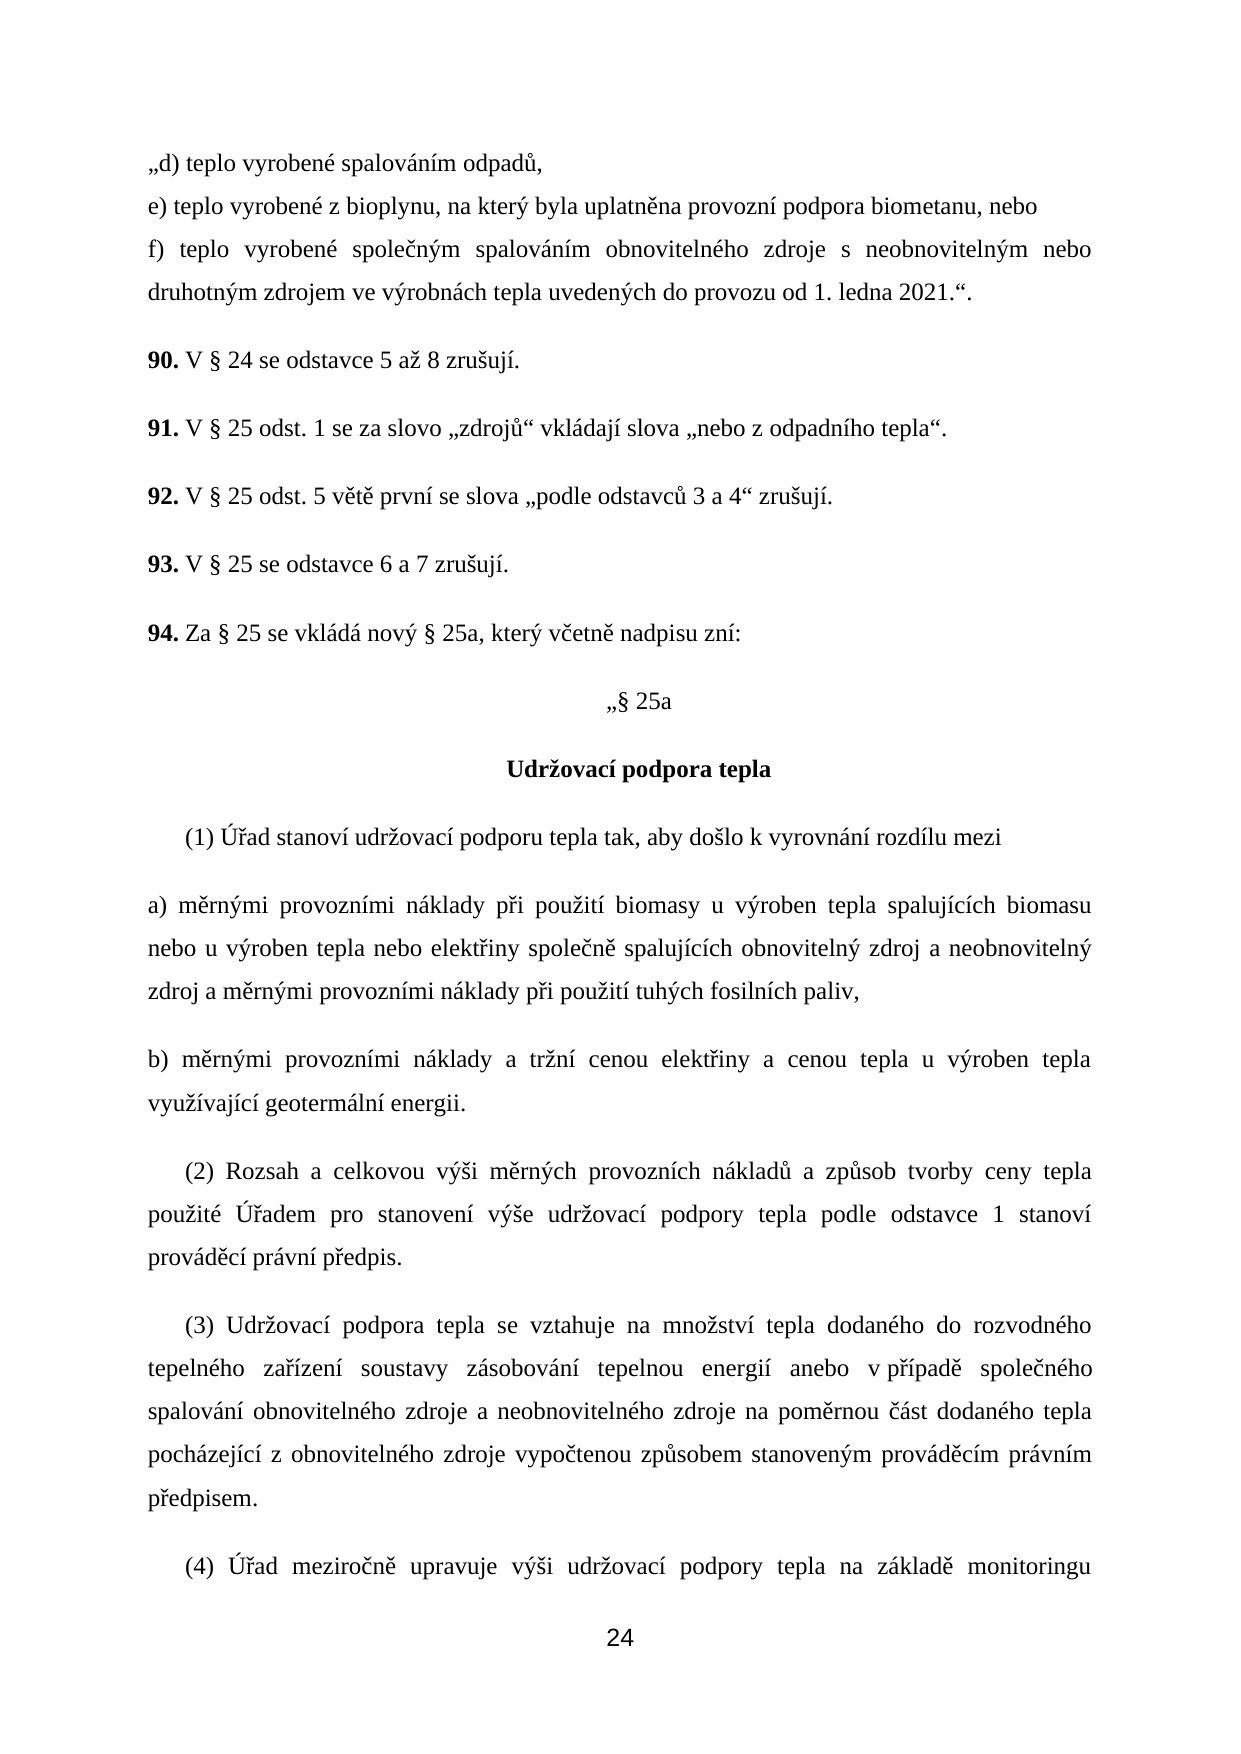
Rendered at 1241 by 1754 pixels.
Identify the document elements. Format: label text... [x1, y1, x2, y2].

text a) měrnými provozními náklady při použití biomasy u výroben tepla spalujících biomasu nebo u výroben tepla nebo elektřiny společně spalujících obnovitelný zdroj a neobnovitelný zdroj a měrnými provozními náklady při použití tuhých fosilních paliv, [148, 890, 1093, 1005]
list Za § 25 se vkládá nový § 25a, který včetně nadpisu zní: [148, 618, 1093, 646]
text (3) Udržovací podpora tepla se vztahuje na množství tepla dodaného do rozvodného tepelného zařízení soustavy zásobování tepelnou energií anebo v případě společného spalování obnovitelného zdroje a neobnovitelného zdroje na poměrnou část dodaného tepla pocházející z obnovitelného zdroje vypočtenou způsobem stanoveným prováděcím právním předpisem. [148, 1310, 1093, 1511]
list V § 25 odst. 1 se za slovo „zdrojů“ vkládají slova „nebo z odpadního tepla“. [148, 413, 1093, 442]
text f) teplo vyrobené společným spalováním obnovitelného zdroje s neobnovitelným nebo druhotným zdrojem ve výrobnách tepla uvedených do provozu od 1. ledna 2021.“. [148, 234, 1093, 306]
text (1) Úřad stanoví udržovací podporu tepla tak, aby došlo k vyrovnání rozdílu mezi [148, 822, 1093, 851]
text Udržovací podpora tepla [148, 754, 1093, 783]
text (2) Rozsah a celkovou výši měrných provozních nákladů a způsob tvorby ceny tepla použité Úřadem pro stanovení výše udržovací podpory tepla podle odstavce 1 stanoví prováděcí právní předpis. [148, 1156, 1093, 1271]
text „§ 25a [148, 686, 1093, 714]
text „d) teplo vyrobené spalováním odpadů, [148, 148, 1093, 176]
text b) měrnými provozními náklady a tržní cenou elektřiny a cenou tepla u výroben tepla využívající geotermální energii. [148, 1044, 1093, 1116]
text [148, 1551, 1093, 1579]
text e) teplo vyrobené z bioplynu, na který byla uplatněna provozní podpora biometanu, nebo [148, 191, 1093, 219]
list V § 25 se odstavce 6 a 7 zrušují. [148, 549, 1093, 578]
list V § 24 se odstavce 5 až 8 zrušují. [148, 345, 1093, 374]
list V § 25 odst. 5 větě první se slova „podle odstavců 3 a 4“ zrušují. [148, 481, 1093, 510]
